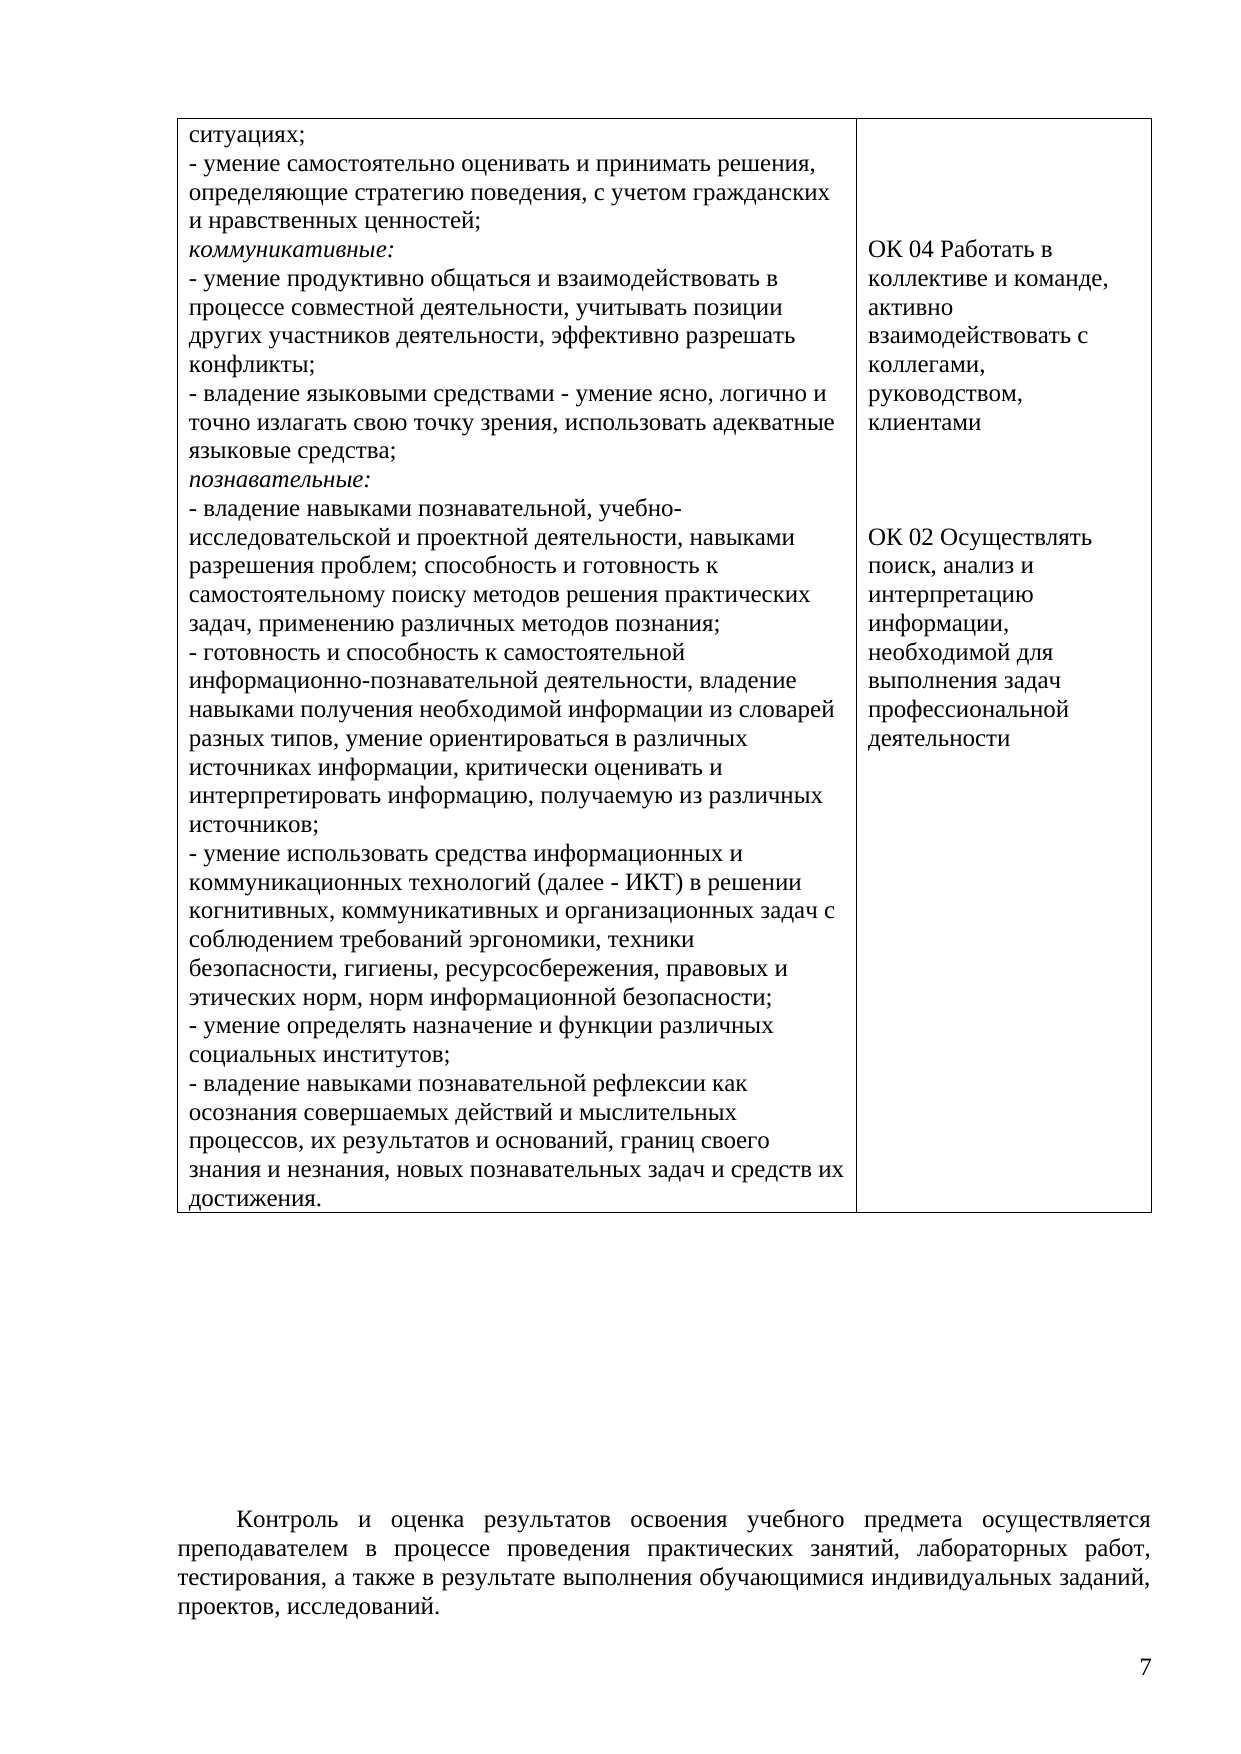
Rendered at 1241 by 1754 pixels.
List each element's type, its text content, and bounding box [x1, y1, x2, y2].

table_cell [178, 119, 856, 1212]
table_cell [857, 119, 1151, 1212]
text Контроль и оценка результатов освоения учебного предмета осуществляется преподавателем в процессе проведения практических занятий, лабораторных работ, тестирования, а также в результате выполнения обучающимися индивидуальных заданий, проектов, исследований. [177, 1504, 1152, 1619]
